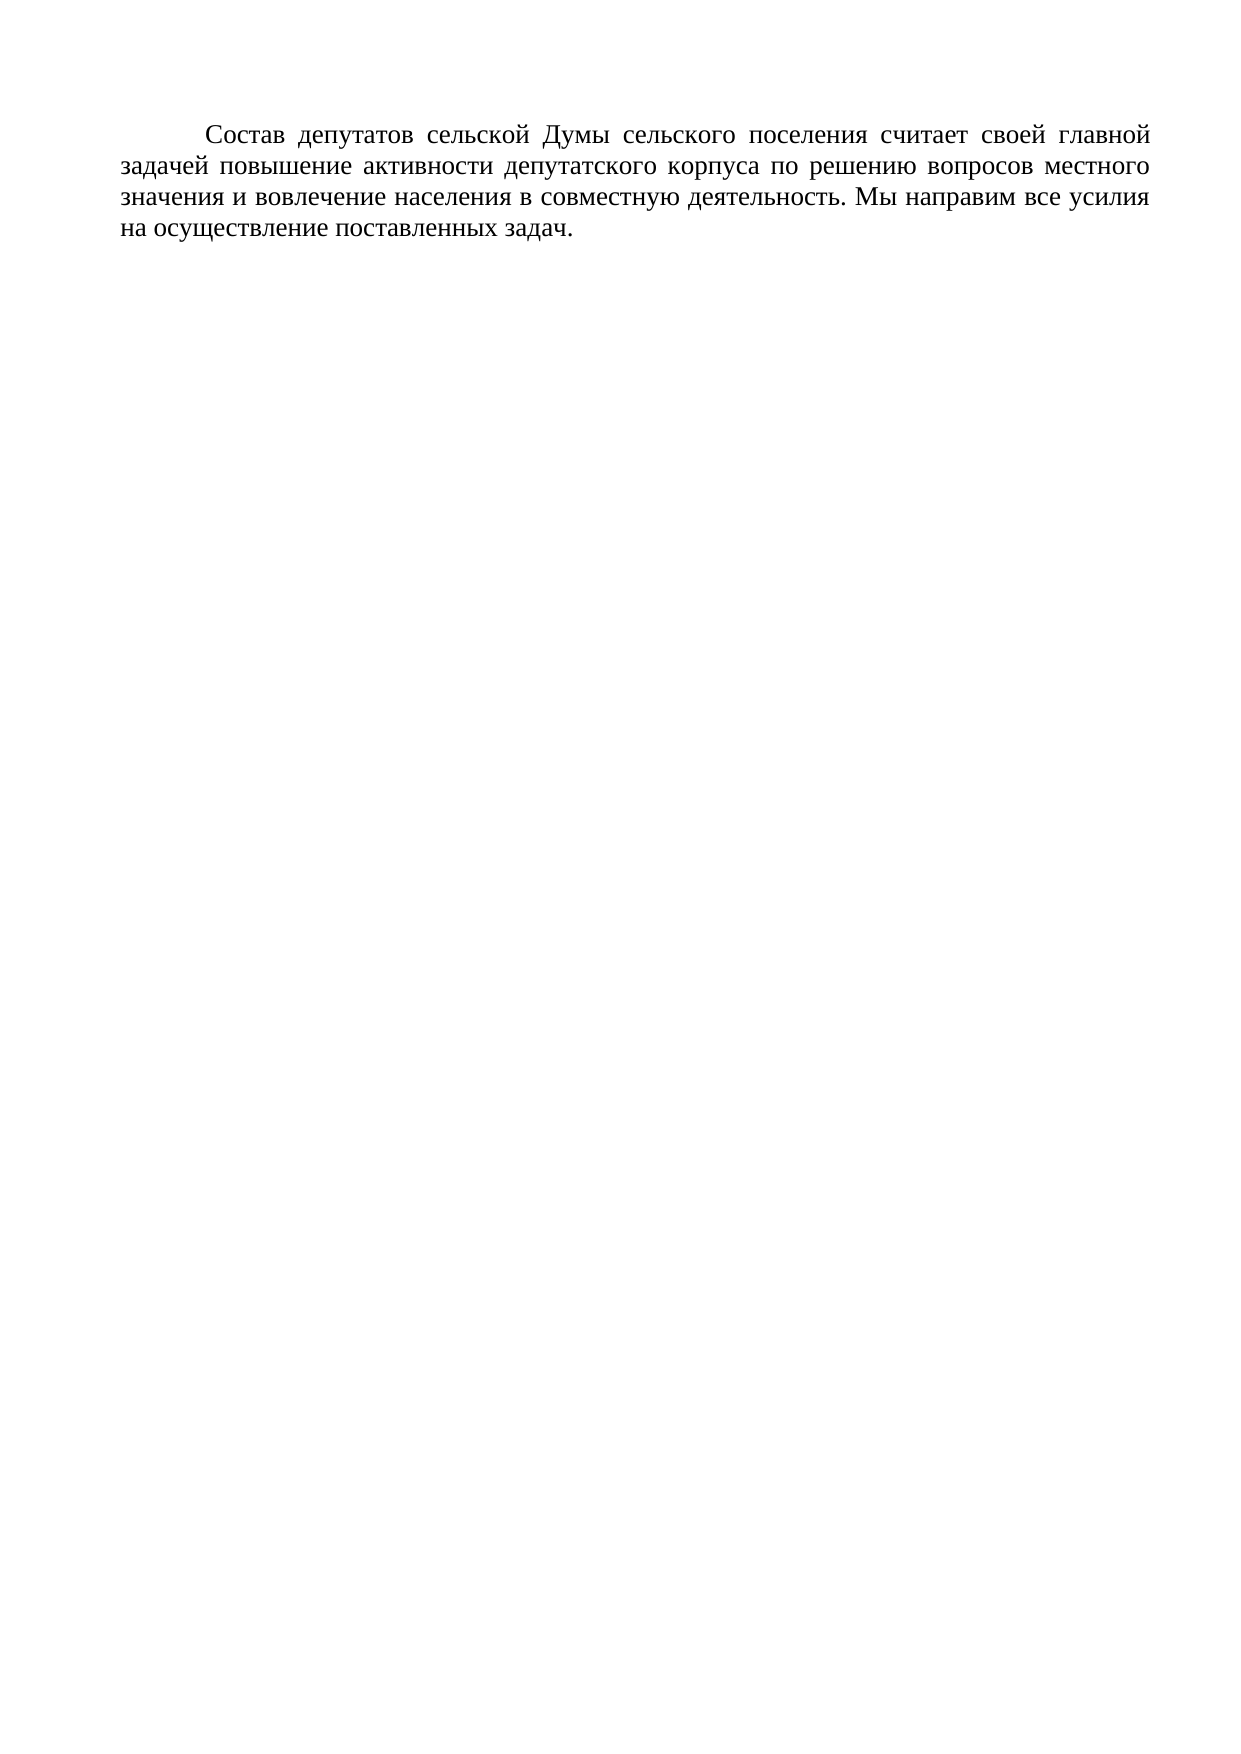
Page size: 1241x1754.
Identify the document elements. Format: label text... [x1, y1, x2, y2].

text Состав депутатов сельской Думы сельского поселения считает своей главной задачей повышение активности депутатского корпуса по решению вопросов местного значения и вовлечение населения в совместную деятельность. Мы направим все усилия на осуществление поставленных задач. [120, 118, 1152, 243]
